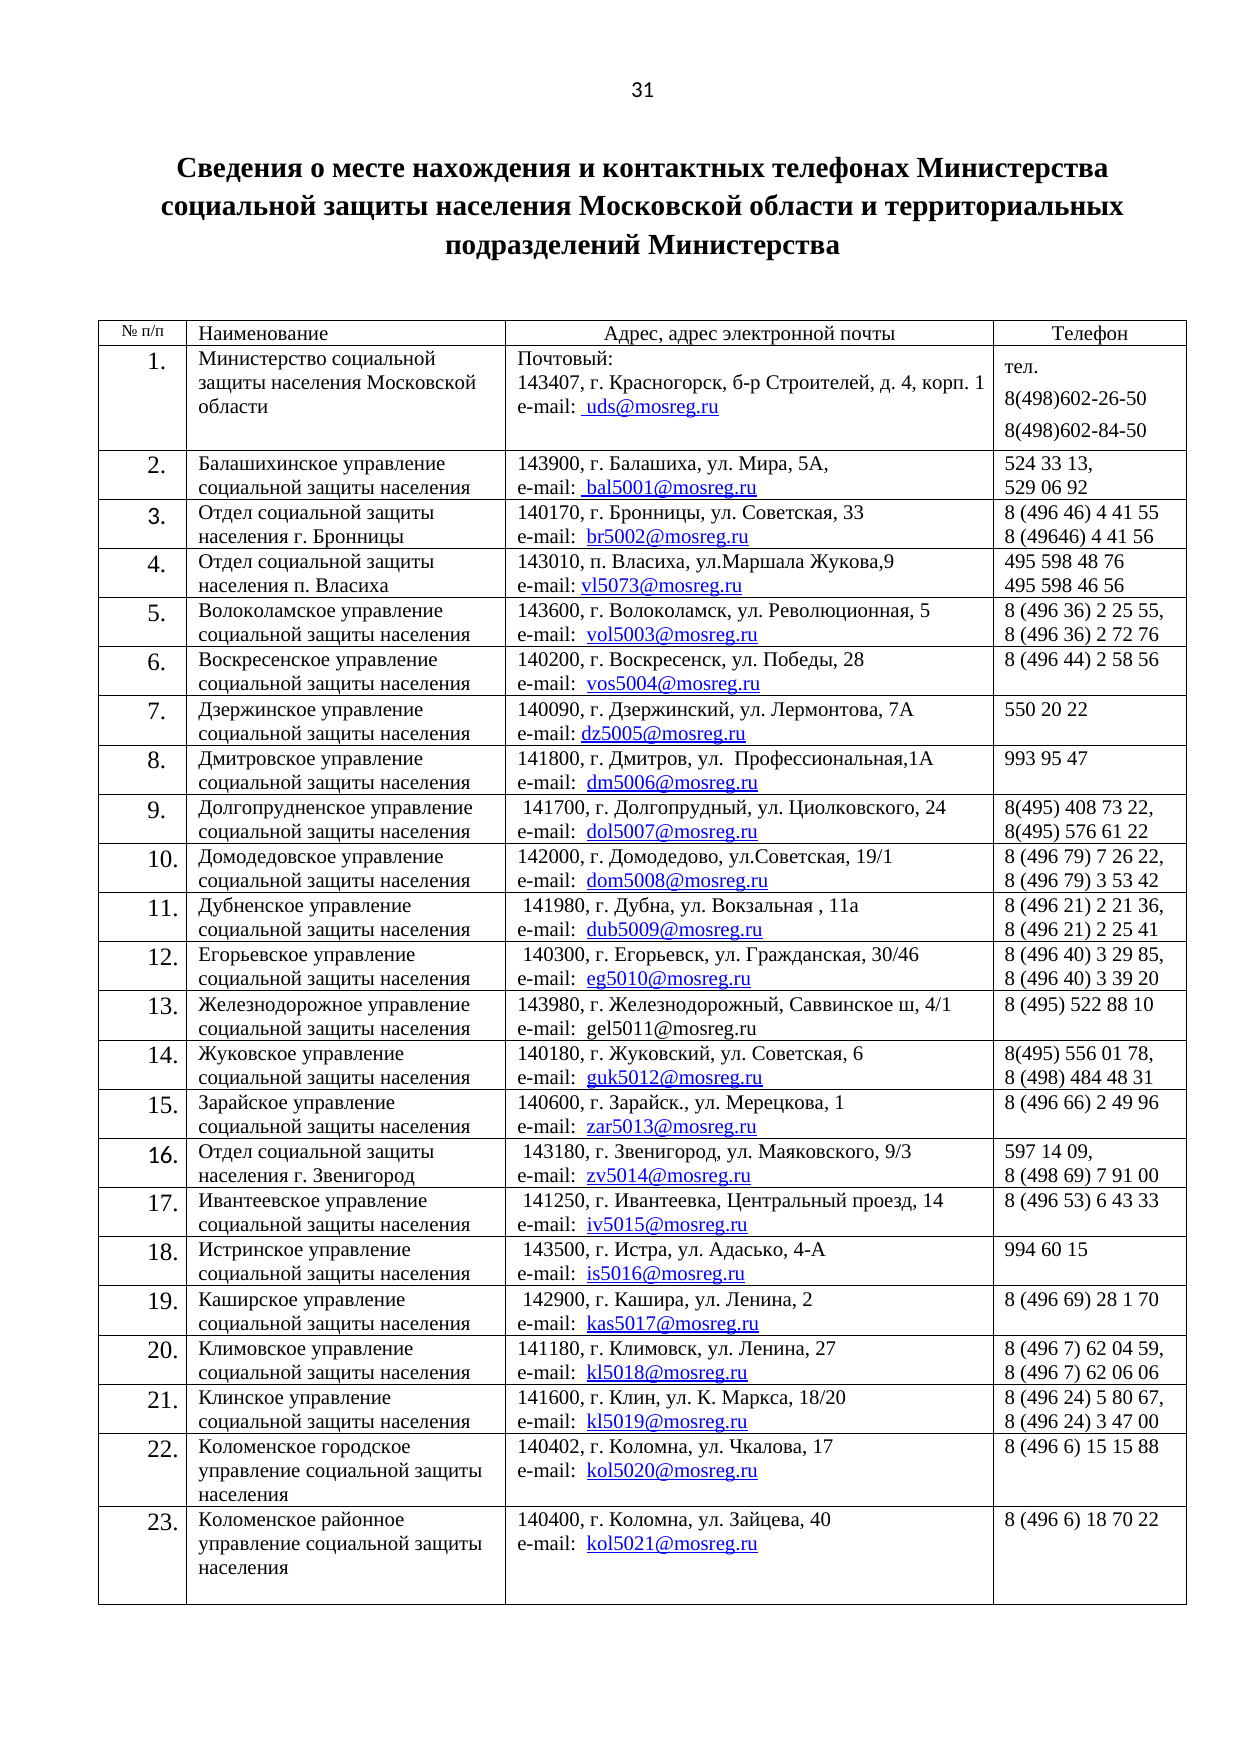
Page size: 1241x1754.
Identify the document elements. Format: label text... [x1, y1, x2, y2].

table_cell . Климовск, ул. Ленина, 27 e-mail: kl5018@mosreg.ru [506, 1336, 993, 1384]
table_cell . Кашира, ул. Ленина, 2 e-mail: kas5017@mosreg.ru [506, 1286, 993, 1334]
table_cell управление социальной защиты населения [187, 1336, 505, 1384]
table_cell . Коломна, ул. Чкалова, 17 e-mail: kol5020@mosreg.ru [506, 1434, 993, 1506]
text Сведения о месте нахождения и контактных телефонах Министерства социальной защиты населения Московской области и территориальных подразделений Министерства [118, 150, 1167, 261]
table_cell Отдел социальной защиты населения г. [187, 1139, 505, 1187]
table_cell управление социальной защиты населения [187, 942, 505, 990]
table_cell [99, 1385, 186, 1433]
table_cell [99, 942, 186, 990]
table_cell управление социальной защиты населения [187, 991, 505, 1039]
table_cell [99, 451, 186, 499]
table_cell . Клин, ул. К. Маркса, 18/20 e-mail: kl5019@mosreg.ru [506, 1385, 993, 1433]
table_cell . Воскресенск, ул. Победы, 28 e-mail: vos5004@mosreg.ru [506, 647, 993, 695]
table_cell 994 60 15 [994, 1237, 1186, 1285]
table_cell 993 95 47 [994, 746, 1186, 794]
table_cell [99, 1507, 186, 1603]
table_cell управление социальной защиты населения [187, 795, 505, 843]
table_cell . Жуковский, ул. Советская, 6 e-mail: guk5012@mosreg.ru [506, 1041, 993, 1089]
table_cell [99, 795, 186, 843]
table_cell 550 20 22 [994, 696, 1186, 744]
table_cell . Балашиха, ул. Мира, 5А, e-mail: bal5001@mosreg.ru [506, 451, 993, 499]
table_cell . Долгопрудный, ул. Циолковского, 24 e-mail: dol5007@mosreg.ru [506, 795, 993, 843]
table_cell управление социальной защиты населения [187, 647, 505, 695]
table_cell Министерство социальной защиты населения Московской области [187, 346, 505, 449]
table_header № п/п [99, 321, 186, 345]
table_cell 524 33 13, 529 06 92 [994, 451, 1186, 499]
table_cell управление социальной защиты населения [187, 844, 505, 892]
table_cell управление социальной защиты населения [187, 1041, 505, 1089]
table_cell [99, 844, 186, 892]
table_cell Отдел социальной защиты населения г. [187, 500, 505, 548]
table_cell [99, 500, 186, 548]
table_cell 8(495) 408 73 22, 8(495) 576 61 22 [994, 795, 1186, 843]
table_cell управление социальной защиты населения [187, 696, 505, 744]
table_cell 8 (495) 522 88 10 [994, 991, 1186, 1039]
table_cell 8 (496 24) 5 80 67, 8 (496 24) 3 47 00 [994, 1385, 1186, 1433]
table_cell 8 (496 7) 62 04 59, 8 (496 7) 62 06 06 [994, 1336, 1186, 1384]
table_cell 143010, п. Власиха, ул.Маршала Жукова,9 e-mail: vl5073@mosreg.ru [506, 549, 993, 597]
table_cell [99, 1434, 186, 1506]
table_cell 8 (496 69) 28 1 70 [994, 1286, 1186, 1334]
table_cell [99, 893, 186, 941]
table_cell управление социальной защиты населения [187, 451, 505, 499]
table_cell [99, 746, 186, 794]
table_cell . , ул. Советская, 33 e-mail: br5002@mosreg.ru [506, 500, 993, 548]
table_cell 597 14 09, 8 (498 69) 7 91 00 [994, 1139, 1186, 1187]
table_cell 8 (496 46) 4 41 55 8 (49646) 4 41 56 [994, 500, 1186, 548]
table_cell 8 (496 66) 2 49 96 [994, 1090, 1186, 1138]
table_cell управление социальной защиты населения [187, 1090, 505, 1138]
table_cell [99, 1090, 186, 1138]
table_cell городское управление социальной защиты населения [187, 1434, 505, 1506]
table_cell [99, 1188, 186, 1236]
table_cell . Волоколамск, ул. Революционная, 5 e-mail: vol5003@mosreg.ru [506, 598, 993, 646]
table_cell 8 (496 6) 15 15 88 [994, 1434, 1186, 1506]
table_cell [99, 1041, 186, 1089]
table_cell . Истра, ул. Адасько, 4-А e-mail: is5016@mosreg.ru [506, 1237, 993, 1285]
table_header Наименование [187, 321, 505, 345]
table_cell 8 (496 36) 2 25 55, 8 (496 36) 2 72 76 [994, 598, 1186, 646]
table_cell Отдел социальной защиты населения п. Власиха [187, 549, 505, 597]
table_cell . Железнодорожный, Саввинское ш, 4/1 e-mail: gel5011@mosreg.ru [506, 991, 993, 1039]
table_cell [99, 647, 186, 695]
table_cell [99, 549, 186, 597]
table_cell управление социальной защиты населения [187, 893, 505, 941]
table_cell . Дубна, ул. Вокзальная , 11а e-mail: dub5009@mosreg.ru [506, 893, 993, 941]
table_cell [99, 1336, 186, 1384]
table_header Адрес, адрес электронной почты [506, 321, 993, 345]
table_cell [99, 598, 186, 646]
table_cell [99, 1286, 186, 1334]
table_cell 8 (496 40) 3 29 85, 8 (496 40) 3 39 20 [994, 942, 1186, 990]
table_cell 8 (496 44) 2 58 56 [994, 647, 1186, 695]
table_cell Почтовый: . Красногорск, б-р Строителей, д. 4, корп. 1 e-mail: uds@mosreg.ru [506, 346, 993, 449]
table_cell [99, 1139, 186, 1187]
table_cell . Егорьевск, ул. Гражданская, 30/46 e-mail: eg5010@mosreg.ru [506, 942, 993, 990]
table_cell [99, 991, 186, 1039]
table_cell . Дмитров, ул. Профессиональная,1А e-mail: dm5006@mosreg.ru [506, 746, 993, 794]
table_cell управление социальной защиты населения [187, 598, 505, 646]
table_cell . Ивантеевка, Центральный проезд, 14 e-mail: iv5015@mosreg.ru [506, 1188, 993, 1236]
table_cell [99, 346, 186, 449]
table_header Телефон [994, 321, 1186, 345]
table_cell . Коломна, ул. Зайцева, 40 e-mail: kol5021@mosreg.ru [506, 1507, 993, 1603]
table_cell 8(495) 556 01 78, 8 (498) 484 48 31 [994, 1041, 1186, 1089]
table_cell [99, 696, 186, 744]
table_cell тел. 8(498)602-26-50 8(498)602-84-50 [994, 346, 1186, 449]
table_cell . , ул. Маяковского, 9/3 e-mail: zv5014@mosreg.ru [506, 1139, 993, 1187]
table_cell ное управление социальной защиты населения [187, 1507, 505, 1603]
table_cell . Дзержинский, ул. Лермонтова, 7А e-mail: dz5005@mosreg.ru [506, 696, 993, 744]
table_cell 8 (496 6) 18 70 22 [994, 1507, 1186, 1603]
table_cell управление социальной защиты населения [187, 1237, 505, 1285]
table_cell управление социальной защиты населения [187, 1286, 505, 1334]
table_cell 495 598 48 76 495 598 46 56 [994, 549, 1186, 597]
table_cell [99, 1237, 186, 1285]
table_cell . Домодедово, ул.Советская, 19/1 e-mail: dom5008@mosreg.ru [506, 844, 993, 892]
table_cell 8 (496 53) 6 43 33 [994, 1188, 1186, 1236]
table_cell управление социальной защиты населения [187, 746, 505, 794]
table_cell 8 (496 21) 2 21 36, 8 (496 21) 2 25 41 [994, 893, 1186, 941]
table_cell управление социальной защиты населения [187, 1385, 505, 1433]
table_cell управление социальной защиты населения [187, 1188, 505, 1236]
table_cell 8 (496 79) 7 26 22, 8 (496 79) 3 53 42 [994, 844, 1186, 892]
table_cell . Зарайск., ул. Мерецкова, 1 e-mail: zar5013@mosreg.ru [506, 1090, 993, 1138]
